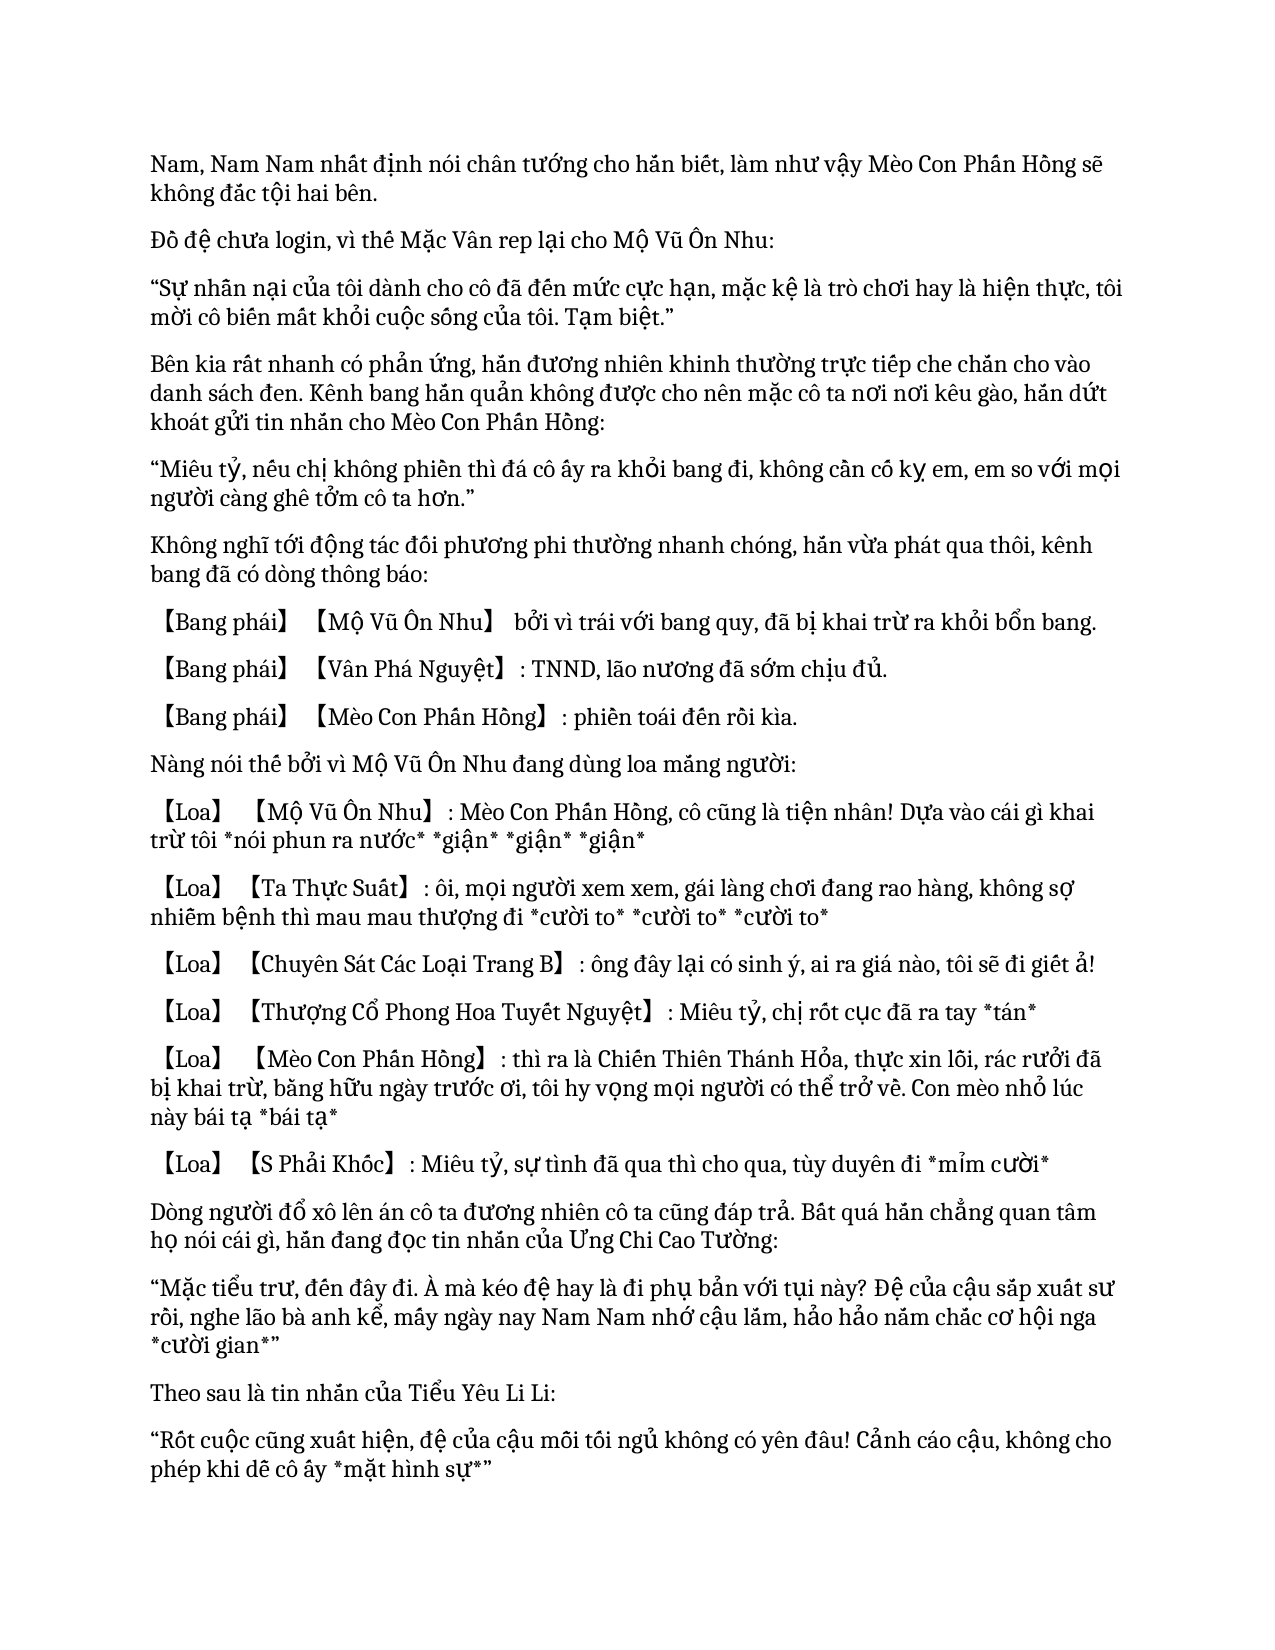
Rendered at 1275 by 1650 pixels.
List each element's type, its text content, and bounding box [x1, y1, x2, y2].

text 【Bang phái】【Vân Phá Nguyệt】: TNND, lão nương đã sớm chịu đủ. [150, 655, 1125, 684]
text Không nghĩ tới động tác đối phương phi thường nhanh chóng, hắn vừa phát qua thôi, kênh bang đã có dòng thông báo: [150, 531, 1125, 589]
text 【Bang phái】【Mèo Con Phấn Hồng】: phiền toái đến rồi kìa. [150, 702, 1125, 731]
text 【Loa】【S Phải Khốc】: Miêu tỷ, sự tình đã qua thì cho qua, tùy duyên đi *mỉm cười* [150, 1150, 1125, 1179]
text 【Loa】【Ta Thực Suất】: ôi, mọi người xem xem, gái làng chơi đang rao hàng, không sợ nhiễm bệnh thì mau mau thượng đi *cười to* *cười to* *cười to* [150, 874, 1125, 931]
text “Miêu tỷ, nếu chị không phiền thì đá cô ấy ra khỏi bang đi, không cần cố kỵ em, em so với mọi người càng ghê tởm cô ta hơn.” [150, 455, 1125, 512]
text 【Loa】 【Mèo Con Phấn Hồng】: thì ra là Chiến Thiên Thánh Hỏa, thực xin lỗi, rác rưởi đã bị khai trừ, bằng hữu ngày trước ơi, tôi hy vọng mọi người có thể trở về. Con mèo nhỏ lúc này bái tạ *bái tạ* [150, 1045, 1125, 1131]
text “Sự nhẫn nại của tôi dành cho cô đã đến mức cực hạn, mặc kệ là trò chơi hay là hiện thực, tôi mời cô biến mất khỏi cuộc sống của tôi. Tạm biệt.” [150, 274, 1125, 331]
text 【Loa】【Thượng Cổ Phong Hoa Tuyết Nguyệt】: Miêu tỷ, chị rốt cục đã ra tay *tán* [150, 997, 1125, 1026]
text 【Bang phái】【Mộ Vũ Ôn Nhu】 bởi vì trái với bang quy, đã bị khai trừ ra khỏi bổn bang. [150, 607, 1125, 636]
text Bên kia rất nhanh có phản ứng, hắn đương nhiên khinh thường trực tiếp che chắn cho vào danh sách đen. Kênh bang hắn quản không được cho nên mặc cô ta nơi nơi kêu gào, hắn dứt khoát gửi tin nhắn cho Mèo Con Phấn Hồng: [150, 350, 1125, 436]
text Đồ đệ chưa login, vì thế Mặc Vân rep lại cho Mộ Vũ Ôn Nhu: [150, 226, 1125, 255]
text 【Loa】 【Mộ Vũ Ôn Nhu】: Mèo Con Phấn Hồng, cô cũng là tiện nhân! Dựa vào cái gì khai trừ tôi *nói phun ra nước* *giận* *giận* *giận* [150, 797, 1125, 855]
text “Mặc tiểu trư, đến đây đi. À mà kéo đệ hay là đi phụ bản với tụi này? Đệ của cậu sắp xuất sư rồi, nghe lão bà anh kể, mấy ngày nay Nam Nam nhớ cậu lắm, hảo hảo nắm chắc cơ hội nga *cười gian*” [150, 1274, 1125, 1360]
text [150, 150, 1125, 207]
text “Rốt cuộc cũng xuất hiện, đệ của cậu mỗi tối ngủ không có yên đâu! Cảnh cáo cậu, không cho phép khi dễ cô ấy *mặt hình sự*” [150, 1426, 1125, 1484]
text Dòng người đổ xô lên án cô ta đương nhiên cô ta cũng đáp trả. Bất quá hắn chẳng quan tâm họ nói cái gì, hắn đang đọc tin nhắn của Ưng Chi Cao Tường: [150, 1197, 1125, 1255]
text Nàng nói thế bởi vì Mộ Vũ Ôn Nhu đang dùng loa mắng người: [150, 750, 1125, 779]
text 【Loa】【Chuyên Sát Các Loại Trang B】: ông đây lại có sinh ý, ai ra giá nào, tôi sẽ đi giết ả! [150, 950, 1125, 979]
text Theo sau là tin nhắn của Tiểu Yêu Li Li: [150, 1379, 1125, 1407]
